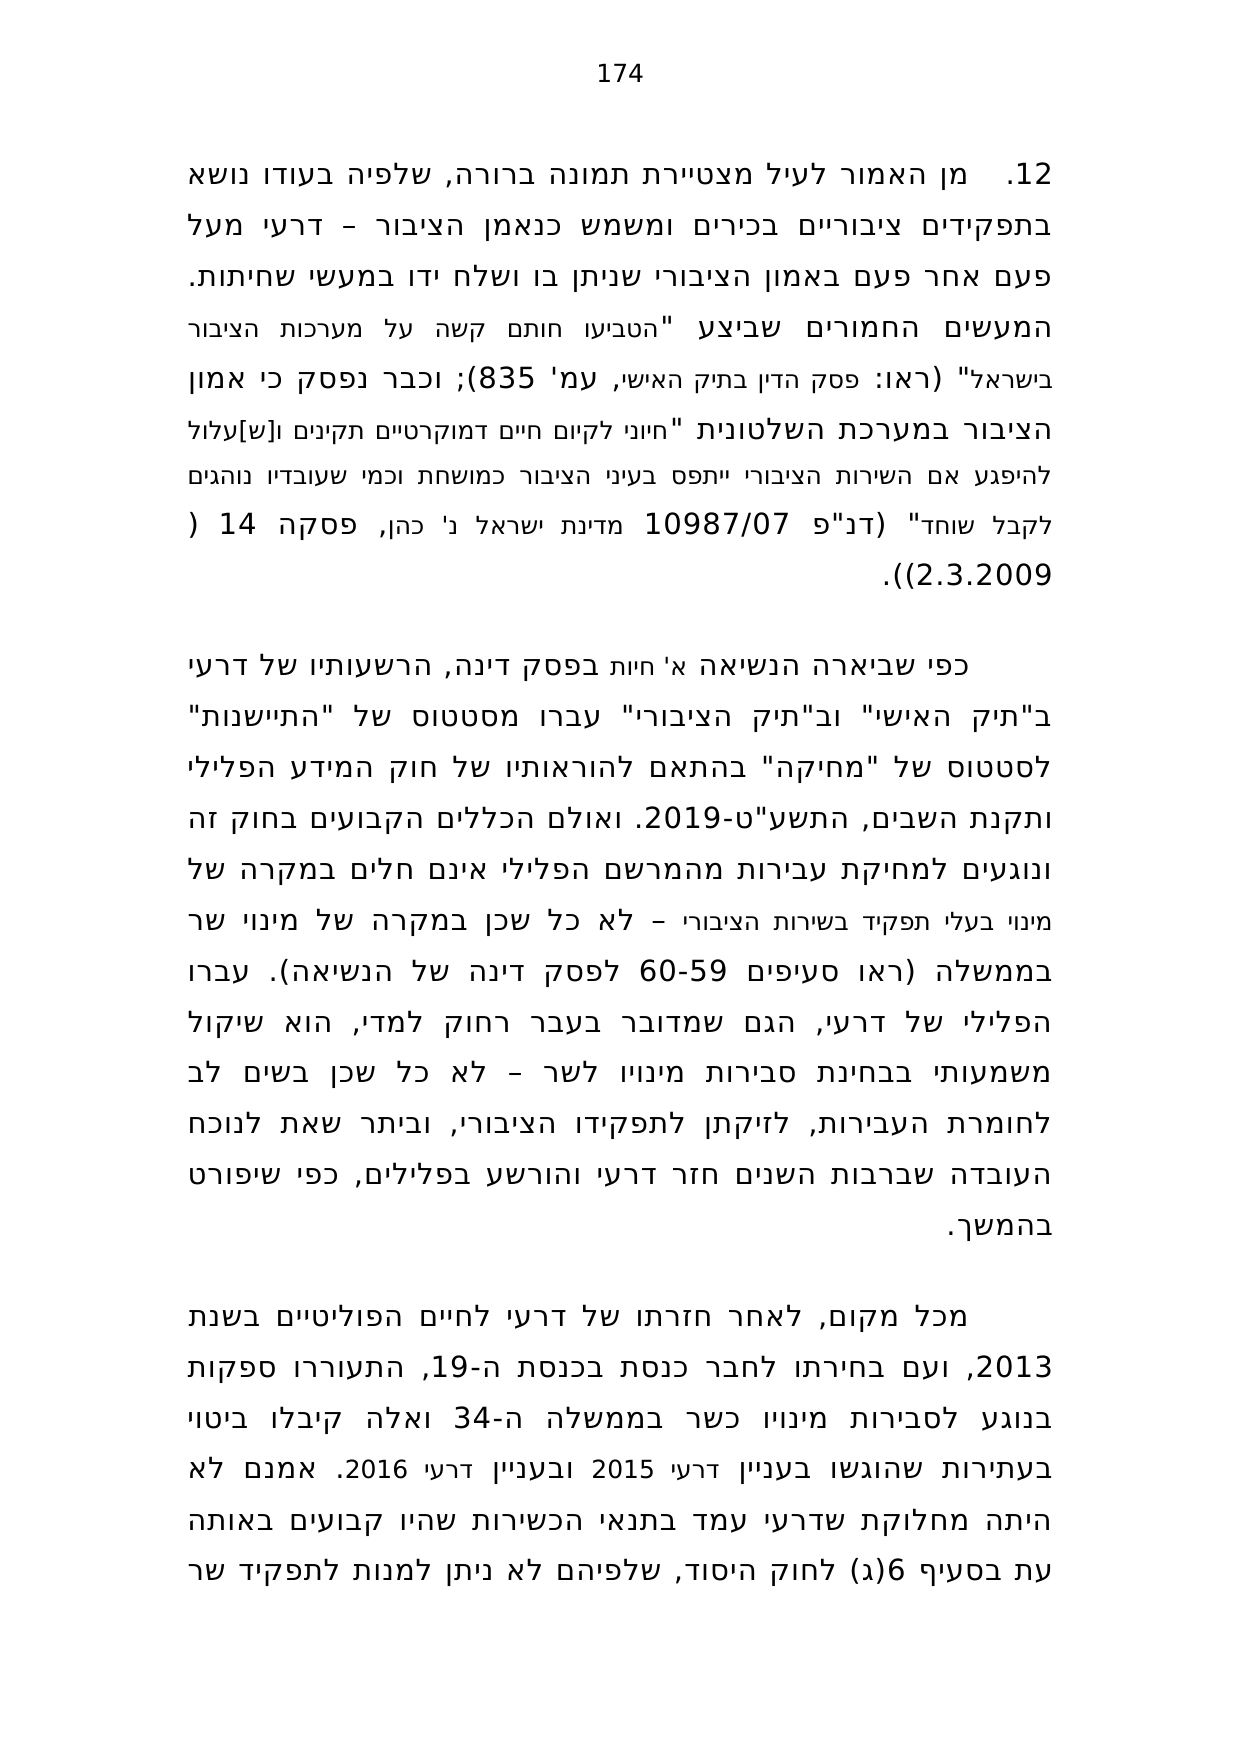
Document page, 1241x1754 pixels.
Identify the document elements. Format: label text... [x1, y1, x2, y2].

text 12. מן האמור לעיל מצטיירת תמונה ברורה, שלפיה בעודו נושא בתפקידים ציבוריים בכירים ומשמש כנאמן הציבור – דרעי מעל פעם אחר פעם באמון הציבורי שניתן בו ושלח ידו במעשי שחיתות. המעשים החמורים שביצע "הטביעו חותם קשה על מערכות הציבור בישראל" (ראו: פסק הדין בתיק האישי, עמ' 835); וכבר נפסק כי אמון הציבור במערכת השלטונית "חיוני לקיום חיים דמוקרטיים תקינים ו[ש]עלול להיפגע אם השירות הציבורי ייתפס בעיני הציבור כמושחת וכמי שעובדיו נוהגים לקבל שוחד" (דנ"פ 10987/07 מדינת ישראל נ' כהן, פסקה 14 (2.3.2009)). [187, 158, 1053, 592]
text כפי שביארה הנשיאה א' חיות בפסק דינה, הרשעותיו של דרעי ב"תיק האישי" וב"תיק הציבורי" עברו מסטטוס של "התיישנות" לסטטוס של "מחיקה" בהתאם להוראותיו של חוק המידע הפלילי ותקנת השבים, התשע"ט-2019. ואולם הכללים הקבועים בחוק זה ונוגעים למחיקת עבירות מהמרשם הפלילי אינם חלים במקרה של מינוי בעלי תפקיד בשירות הציבורי – לא כל שכן במקרה של מינוי שר בממשלה (ראו סעיפים 60-59 לפסק דינה של הנשיאה). עברו הפלילי של דרעי, הגם שמדובר בעבר רחוק למדי, הוא שיקול משמעותי בבחינת סבירות מינויו לשר – לא כל שכן בשים לב לחומרת העבירות, לזיקתן לתפקידו הציבורי, וביתר שאת לנוכח העובדה שברבות השנים חזר דרעי והורשע בפלילים, כפי שיפורט בהמשך. [187, 648, 1053, 1243]
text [187, 1299, 1053, 1588]
